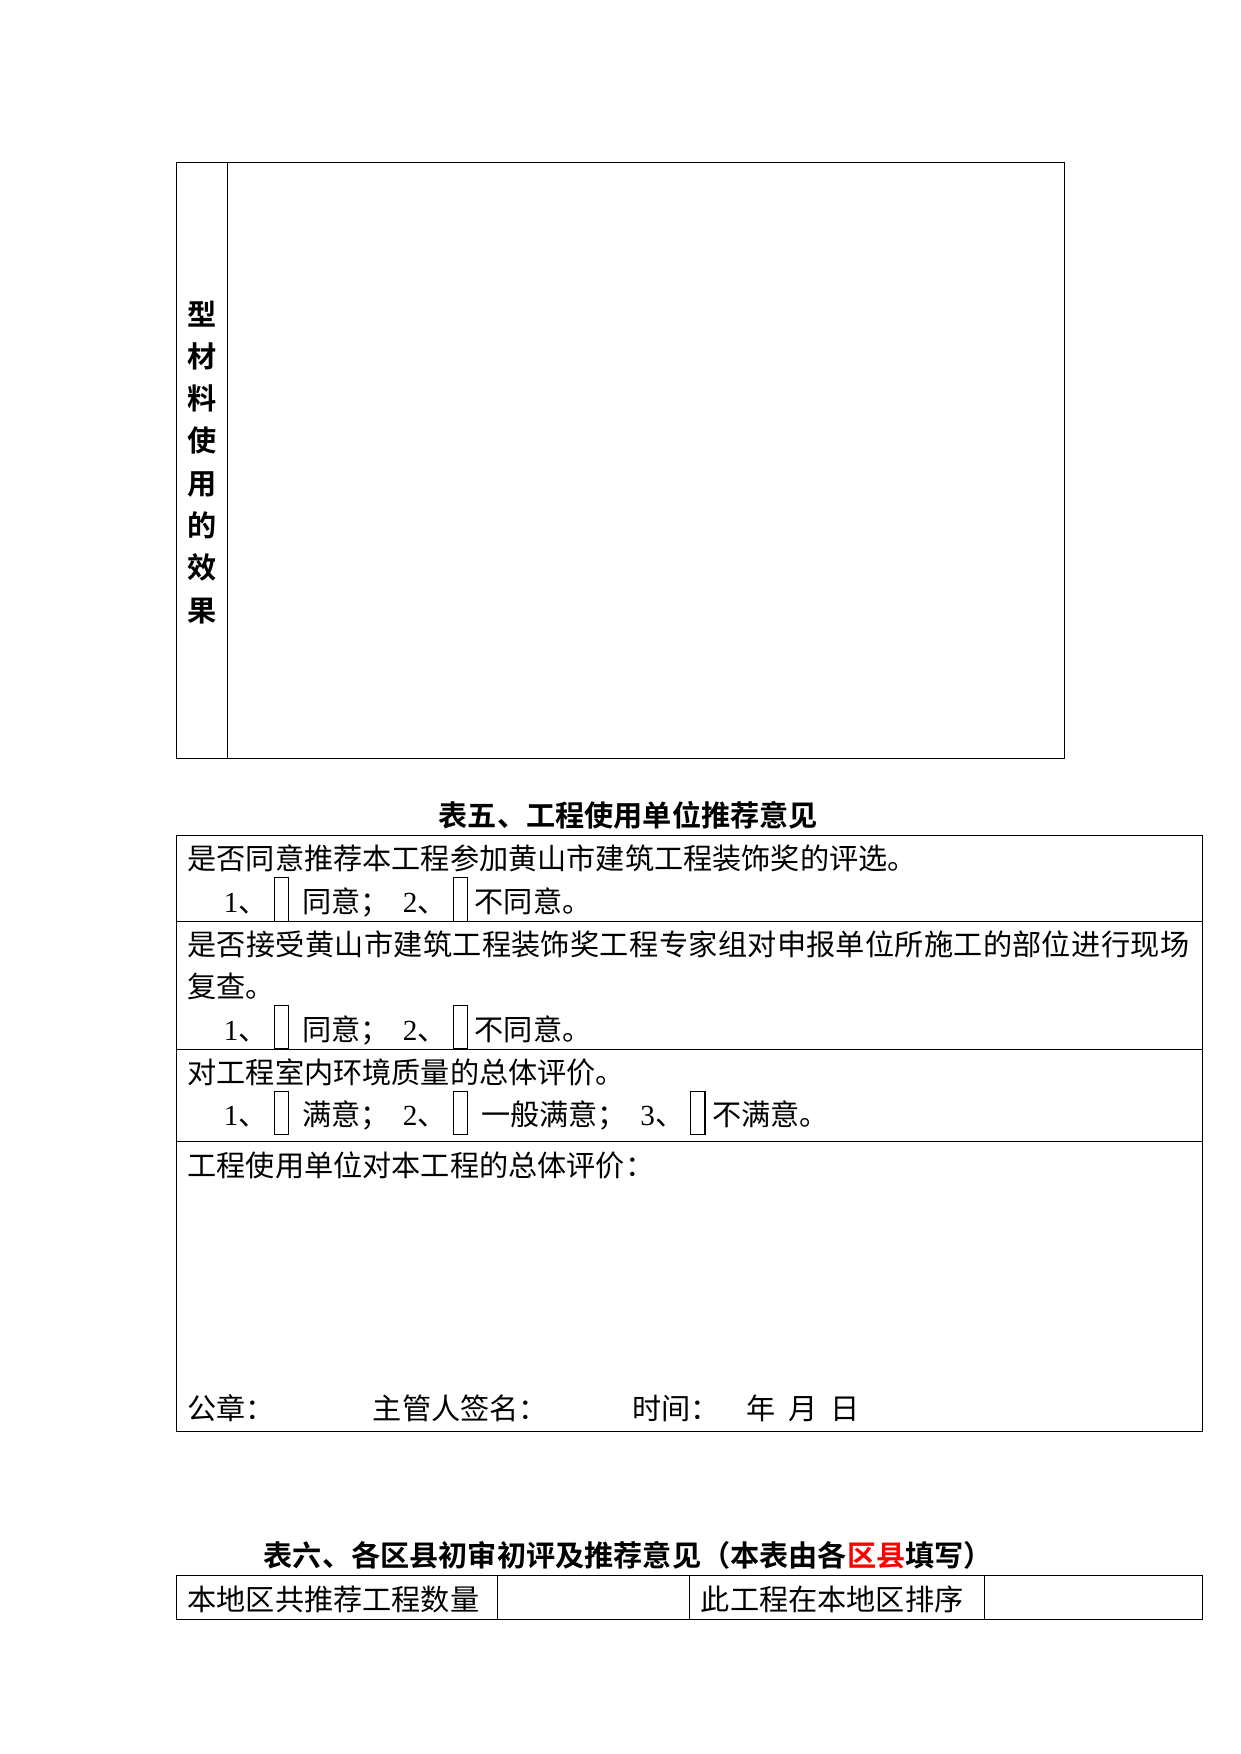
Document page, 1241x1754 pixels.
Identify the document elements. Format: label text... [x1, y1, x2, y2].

table_header 本地区共推荐工程数量 [177, 1576, 497, 1619]
text 表六、各区县初审初评及推荐意见（本表由各区县填写） [187, 1533, 1069, 1575]
table_header [985, 1576, 1202, 1619]
table_cell 对工程室内环境质量的总体评价。 1、 满意； 2、 一般满意； 3、 不满意。 [177, 1050, 1202, 1141]
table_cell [228, 163, 1064, 758]
table_header 是否同意推荐本工程参加黄山市建筑工程装饰奖的评选。 1、 同意； 2、 不同意。 [177, 836, 1202, 921]
table_cell 是否接受黄山市建筑工程装饰奖工程专家组对申报单位所施工的部位进行现场复查。 1、 同意； 2、 不同意。 [177, 922, 1202, 1048]
text 表五、工程使用单位推荐意见 [187, 793, 1069, 835]
table_header 此工程在本地区排序 [690, 1576, 984, 1619]
table_header [498, 1576, 689, 1619]
table_cell 工程中新型材料使用的效果 [177, 163, 227, 758]
table_cell 工程使用单位对本工程的总体评价： 公章： 主管人签名： 时间： 年 月 日 [177, 1142, 1202, 1431]
